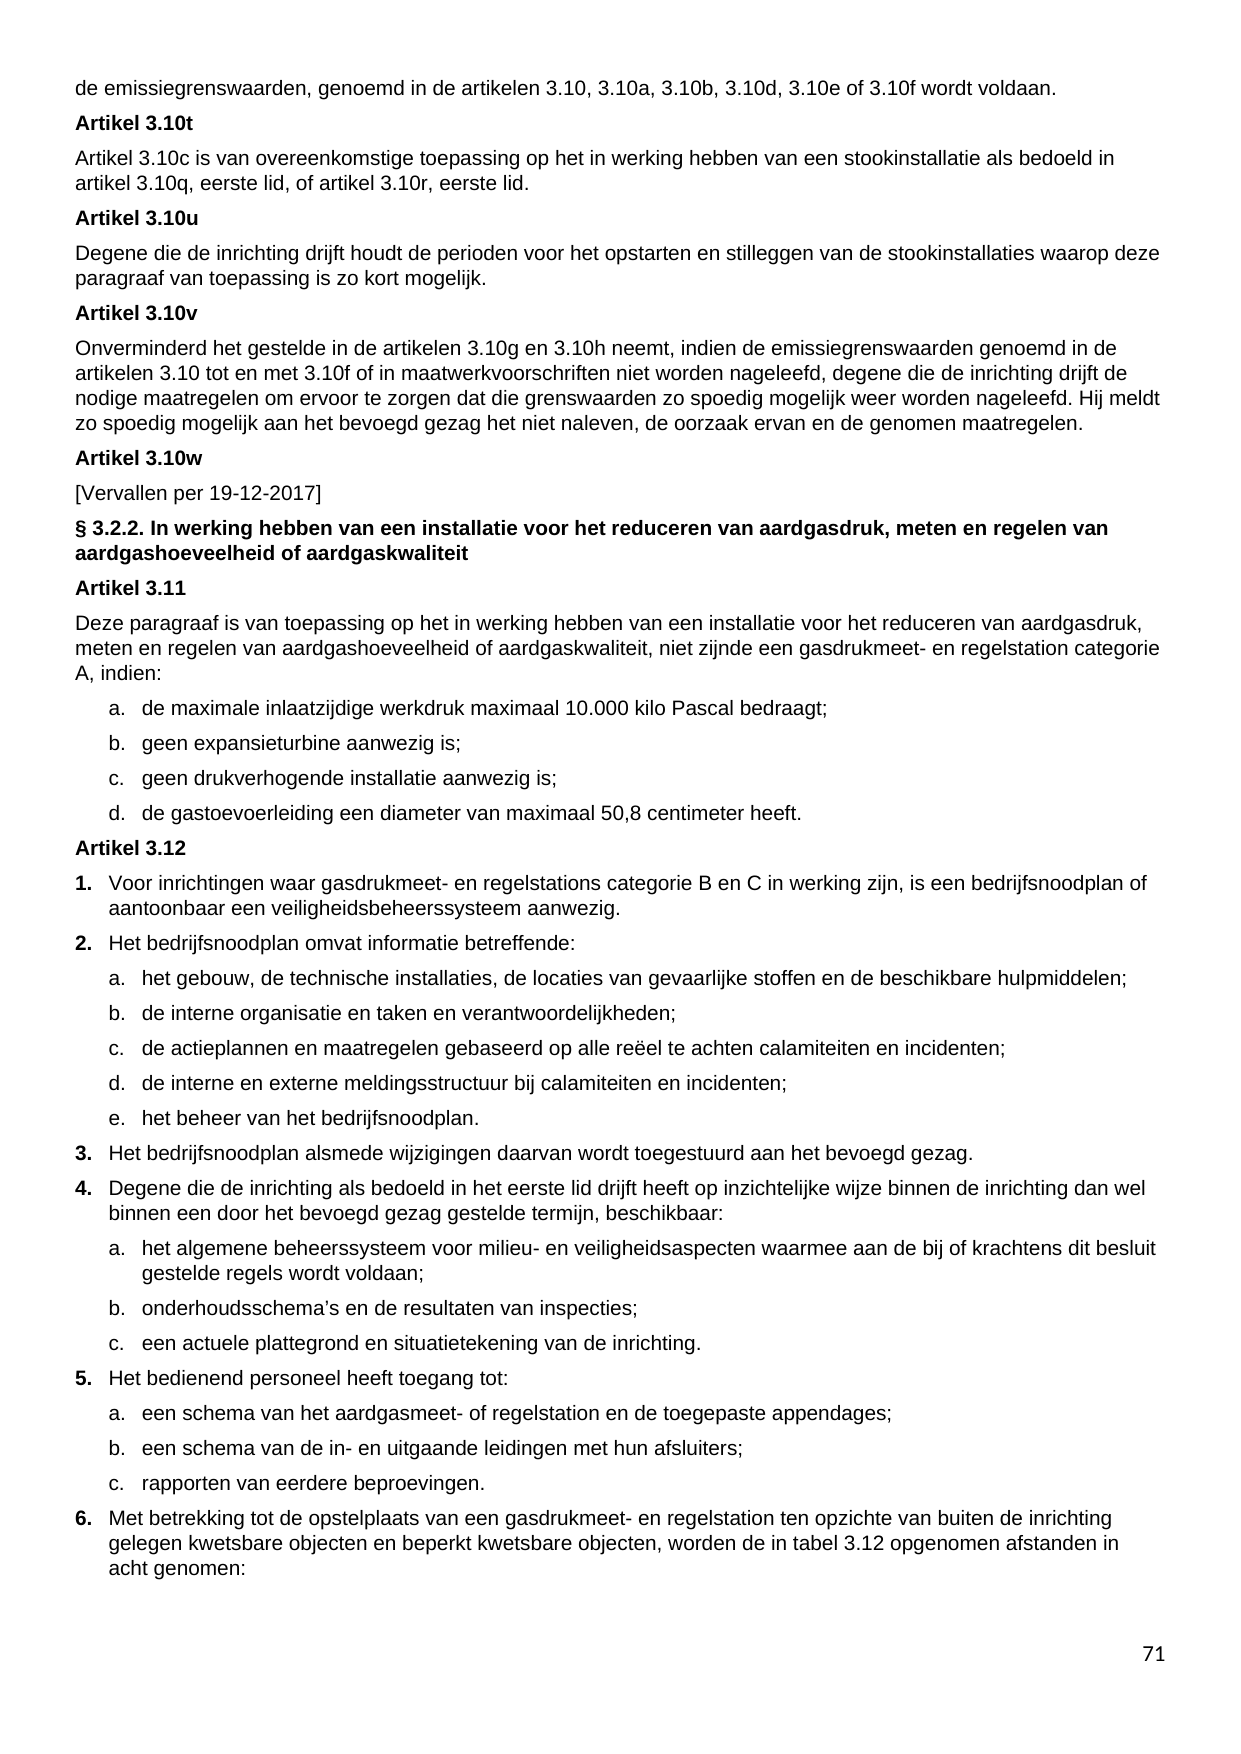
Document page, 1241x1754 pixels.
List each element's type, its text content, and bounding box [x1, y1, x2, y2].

text Artikel 3.10t [75, 110, 1165, 135]
text [Vervallen per 19-12-2017] [75, 480, 1165, 505]
text Artikel 3.10v [75, 300, 1165, 325]
text a. het gebouw, de technische installaties, de locaties van gevaarlijke stoffen en de beschikbare hulpmiddelen; [108, 965, 1165, 990]
text 2. Het bedrijfsnoodplan omvat informatie betreffende: [75, 930, 1165, 955]
text 4. Degene die de inrichting als bedoeld in het eerste lid drijft heeft op inzichtelijke wijze binnen de inrichting dan wel binnen een door het bevoegd gezag gestelde termijn, beschikbaar: [75, 1175, 1165, 1225]
text b. onderhoudsschema’s en de resultaten van inspecties; [108, 1295, 1165, 1320]
text b. de interne organisatie en taken en verantwoordelijkheden; [108, 1000, 1165, 1025]
text Onverminderd het gestelde in de artikelen 3.10g en 3.10h neemt, indien de emissiegrenswaarden genoemd in de artikelen 3.10 tot en met 3.10f of in maatwerkvoorschriften niet worden nageleefd, degene die de inrichting drijft de nodige maatregelen om ervoor te zorgen dat die grenswaarden zo spoedig mogelijk weer worden nageleefd. Hij meldt zo spoedig mogelijk aan het bevoegd gezag het niet naleven, de oorzaak ervan en de genomen maatregelen. [75, 335, 1165, 435]
text d. de interne en externe meldingsstructuur bij calamiteiten en incidenten; [108, 1070, 1165, 1095]
text e. het beheer van het bedrijfsnoodplan. [108, 1105, 1165, 1130]
text Artikel 3.10c is van overeenkomstige toepassing op het in werking hebben van een stookinstallatie als bedoeld in artikel 3.10q, eerste lid, of artikel 3.10r, eerste lid. [75, 145, 1165, 195]
text Deze paragraaf is van toepassing op het in werking hebben van een installatie voor het reduceren van aardgasdruk, meten en regelen van aardgashoeveelheid of aardgaskwaliteit, niet zijnde een gasdrukmeet- en regelstation categorie A, indien: [75, 610, 1165, 685]
text a. een schema van het aardgasmeet- of regelstation en de toegepaste appendages; [108, 1400, 1165, 1425]
text c. een actuele plattegrond en situatietekening van de inrichting. [108, 1330, 1165, 1355]
text a. de maximale inlaatzijdige werkdruk maximaal 10.000 kilo Pascal bedraagt; [108, 695, 1165, 720]
text b. een schema van de in- en uitgaande leidingen met hun afsluiters; [108, 1435, 1165, 1460]
text Degene die de inrichting drijft houdt de perioden voor het opstarten en stilleggen van de stookinstallaties waarop deze paragraaf van toepassing is zo kort mogelijk. [75, 240, 1165, 290]
text 5. Het bedienend personeel heeft toegang tot: [75, 1365, 1165, 1390]
text a. het algemene beheerssysteem voor milieu- en veiligheidsaspecten waarmee aan de bij of krachtens dit besluit gestelde regels wordt voldaan; [108, 1235, 1165, 1285]
text 1. Voor inrichtingen waar gasdrukmeet- en regelstations categorie B en C in werking zijn, is een bedrijfsnoodplan of aantoonbaar een veiligheidsbeheerssysteem aanwezig. [75, 870, 1165, 920]
text 3. Het bedrijfsnoodplan alsmede wijzigingen daarvan wordt toegestuurd aan het bevoegd gezag. [75, 1140, 1165, 1165]
text § 3.2.2. In werking hebben van een installatie voor het reduceren van aardgasdruk, meten en regelen van aardgashoeveelheid of aardgaskwaliteit [75, 515, 1165, 565]
text c. rapporten van eerdere beproevingen. [108, 1470, 1165, 1495]
text 6. Met betrekking tot de opstelplaats van een gasdrukmeet- en regelstation ten opzichte van buiten de inrichting gelegen kwetsbare objecten en beperkt kwetsbare objecten, worden de in tabel 3.12 opgenomen afstanden in acht genomen: [75, 1505, 1165, 1580]
text Artikel 3.10u [75, 205, 1165, 230]
text Artikel 3.10w [75, 445, 1165, 470]
text c. de actieplannen en maatregelen gebaseerd op alle reëel te achten calamiteiten en incidenten; [108, 1035, 1165, 1060]
text Artikel 3.12 [75, 835, 1165, 860]
text Artikel 3.11 [75, 575, 1165, 600]
text d. de gastoevoerleiding een diameter van maximaal 50,8 centimeter heeft. [108, 800, 1165, 825]
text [75, 75, 1165, 100]
text c. geen drukverhogende installatie aanwezig is; [108, 765, 1165, 790]
text b. geen expansieturbine aanwezig is; [108, 730, 1165, 755]
